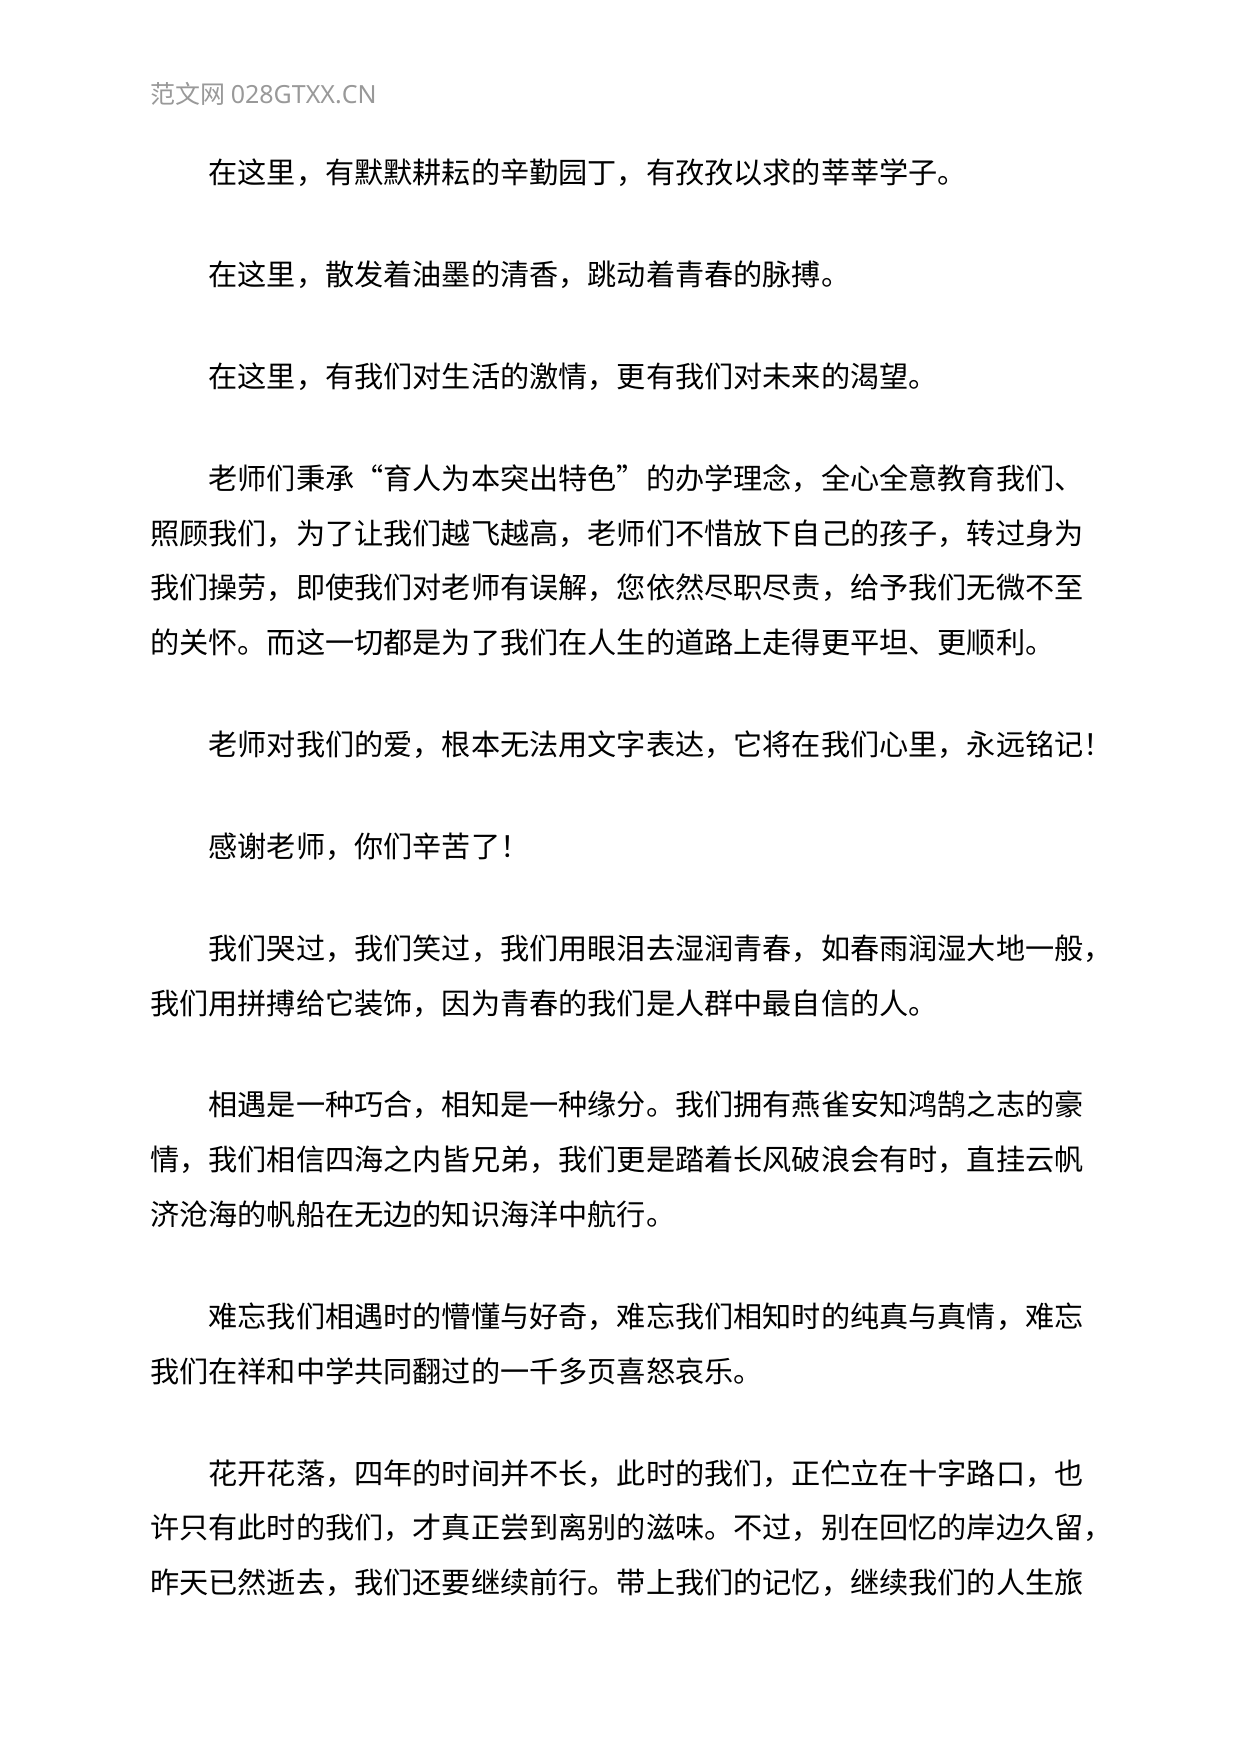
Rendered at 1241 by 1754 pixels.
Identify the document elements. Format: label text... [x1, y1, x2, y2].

text 相遇是一种巧合，相知是一种缘分。我们拥有燕雀安知鸿鹄之志的豪情，我们相信四海之内皆兄弟，我们更是踏着长风破浪会有时，直挂云帆济沧海的帆船在无边的知识海洋中航行。 [150, 1082, 1090, 1234]
text 老师对我们的爱，根本无法用文字表达，它将在我们心里，永远铭记！ [150, 722, 1090, 764]
text 在这里，有默默耕耘的辛勤园丁，有孜孜以求的莘莘学子。 [150, 150, 1090, 192]
text 在这里，散发着油墨的清香，跳动着青春的脉搏。 [150, 252, 1090, 294]
text 我们哭过，我们笑过，我们用眼泪去湿润青春，如春雨润湿大地一般，我们用拼搏给它装饰，因为青春的我们是人群中最自信的人。 [150, 925, 1090, 1022]
text 在这里，有我们对生活的激情，更有我们对未来的渴望。 [150, 353, 1090, 396]
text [150, 1450, 1090, 1602]
text 感谢老师，你们辛苦了！ [150, 823, 1090, 866]
text 老师们秉承“育人为本突出特色”的办学理念，全心全意教育我们、照顾我们，为了让我们越飞越高，老师们不惜放下自己的孩子，转过身为我们操劳，即使我们对老师有误解，您依然尽职尽责，给予我们无微不至的关怀。而这一切都是为了我们在人生的道路上走得更平坦、更顺利。 [150, 455, 1090, 662]
text 难忘我们相遇时的懵懂与好奇，难忘我们相知时的纯真与真情，难忘我们在祥和中学共同翻过的一千多页喜怒哀乐。 [150, 1293, 1090, 1391]
